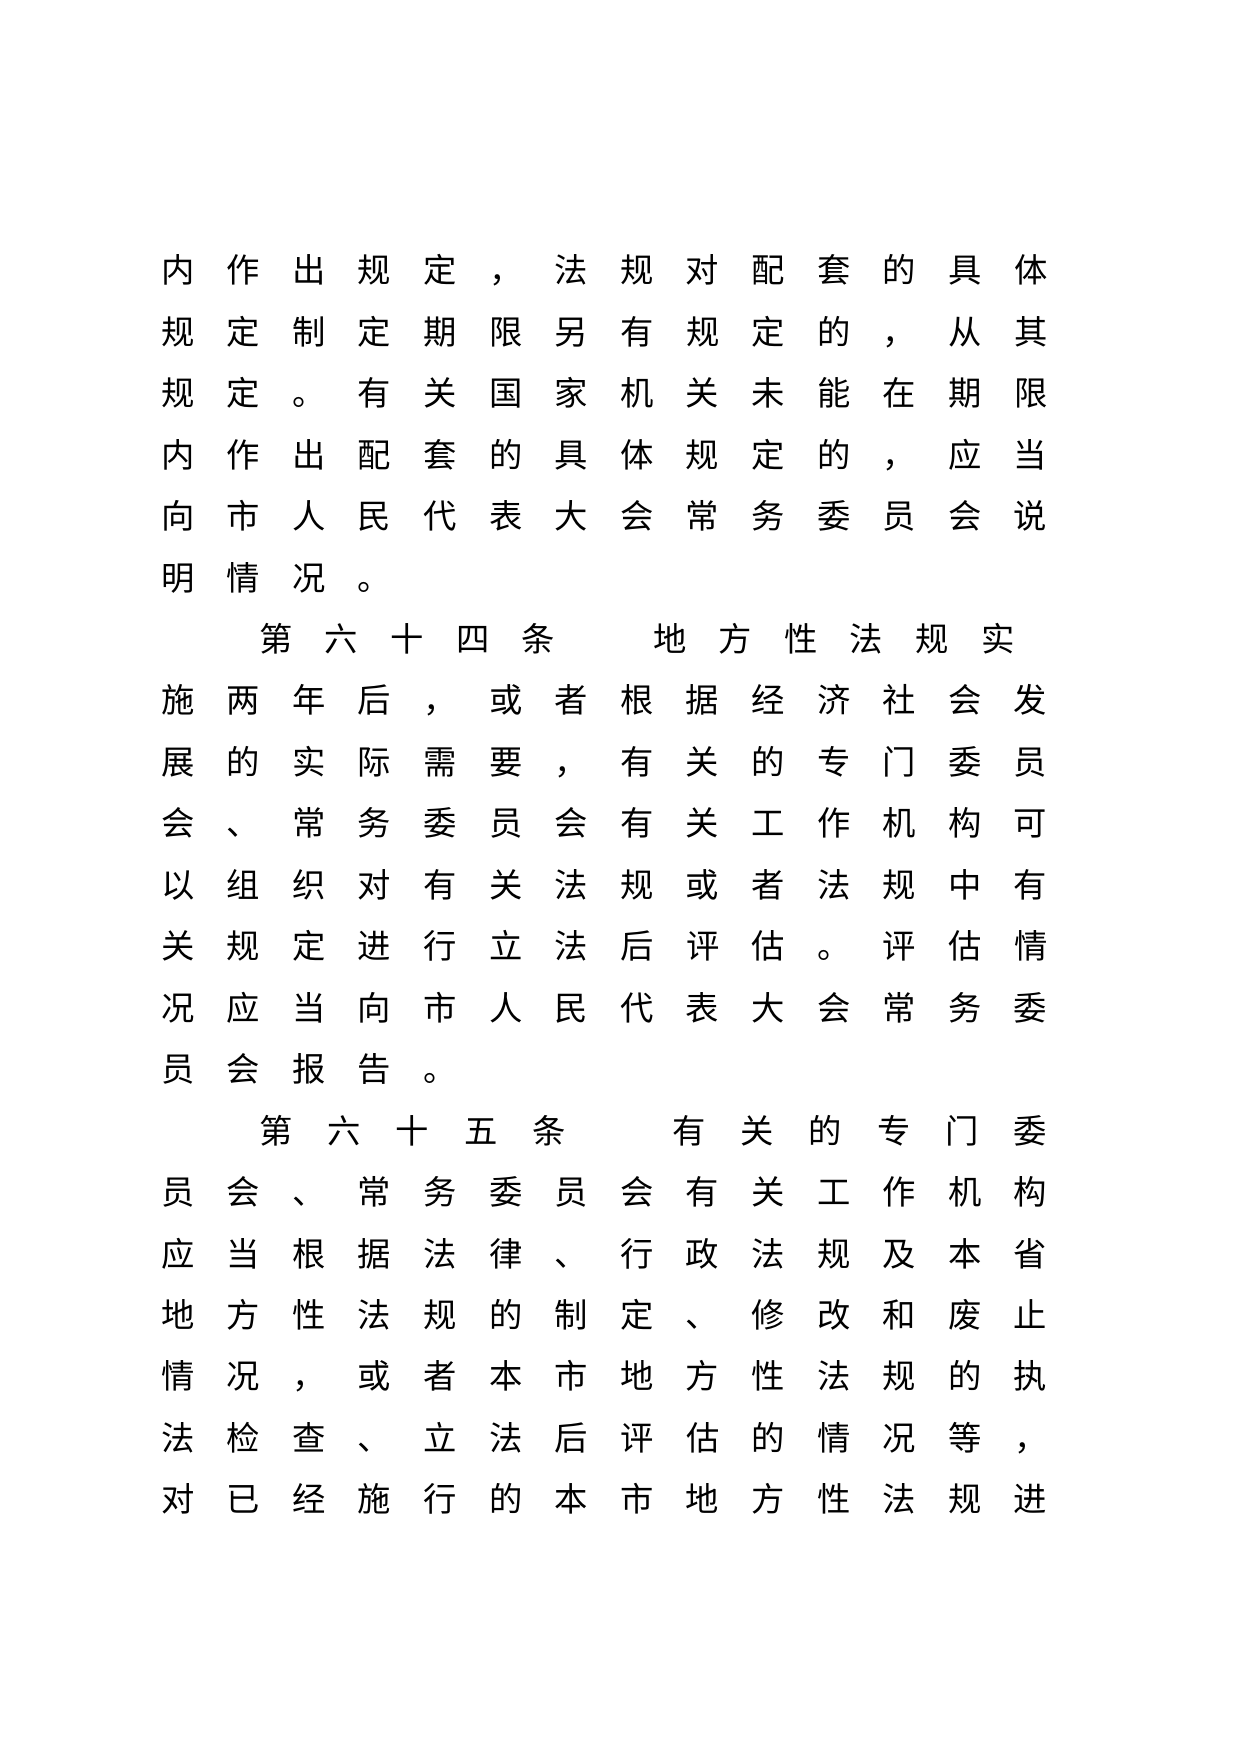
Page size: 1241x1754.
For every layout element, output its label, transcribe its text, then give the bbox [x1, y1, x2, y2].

text 第六十四条 地方性法规实施两年后，或者根据经济社会发展的实际需要，有关的专门委员会、常务委员会有关工作机构可以组织对有关法规或者法规中有关规定进行立法后评估。评估情况应当向市人民代表大会常务委员会报告。 [161, 606, 1079, 1098]
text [161, 237, 1079, 606]
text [161, 1098, 1079, 1528]
